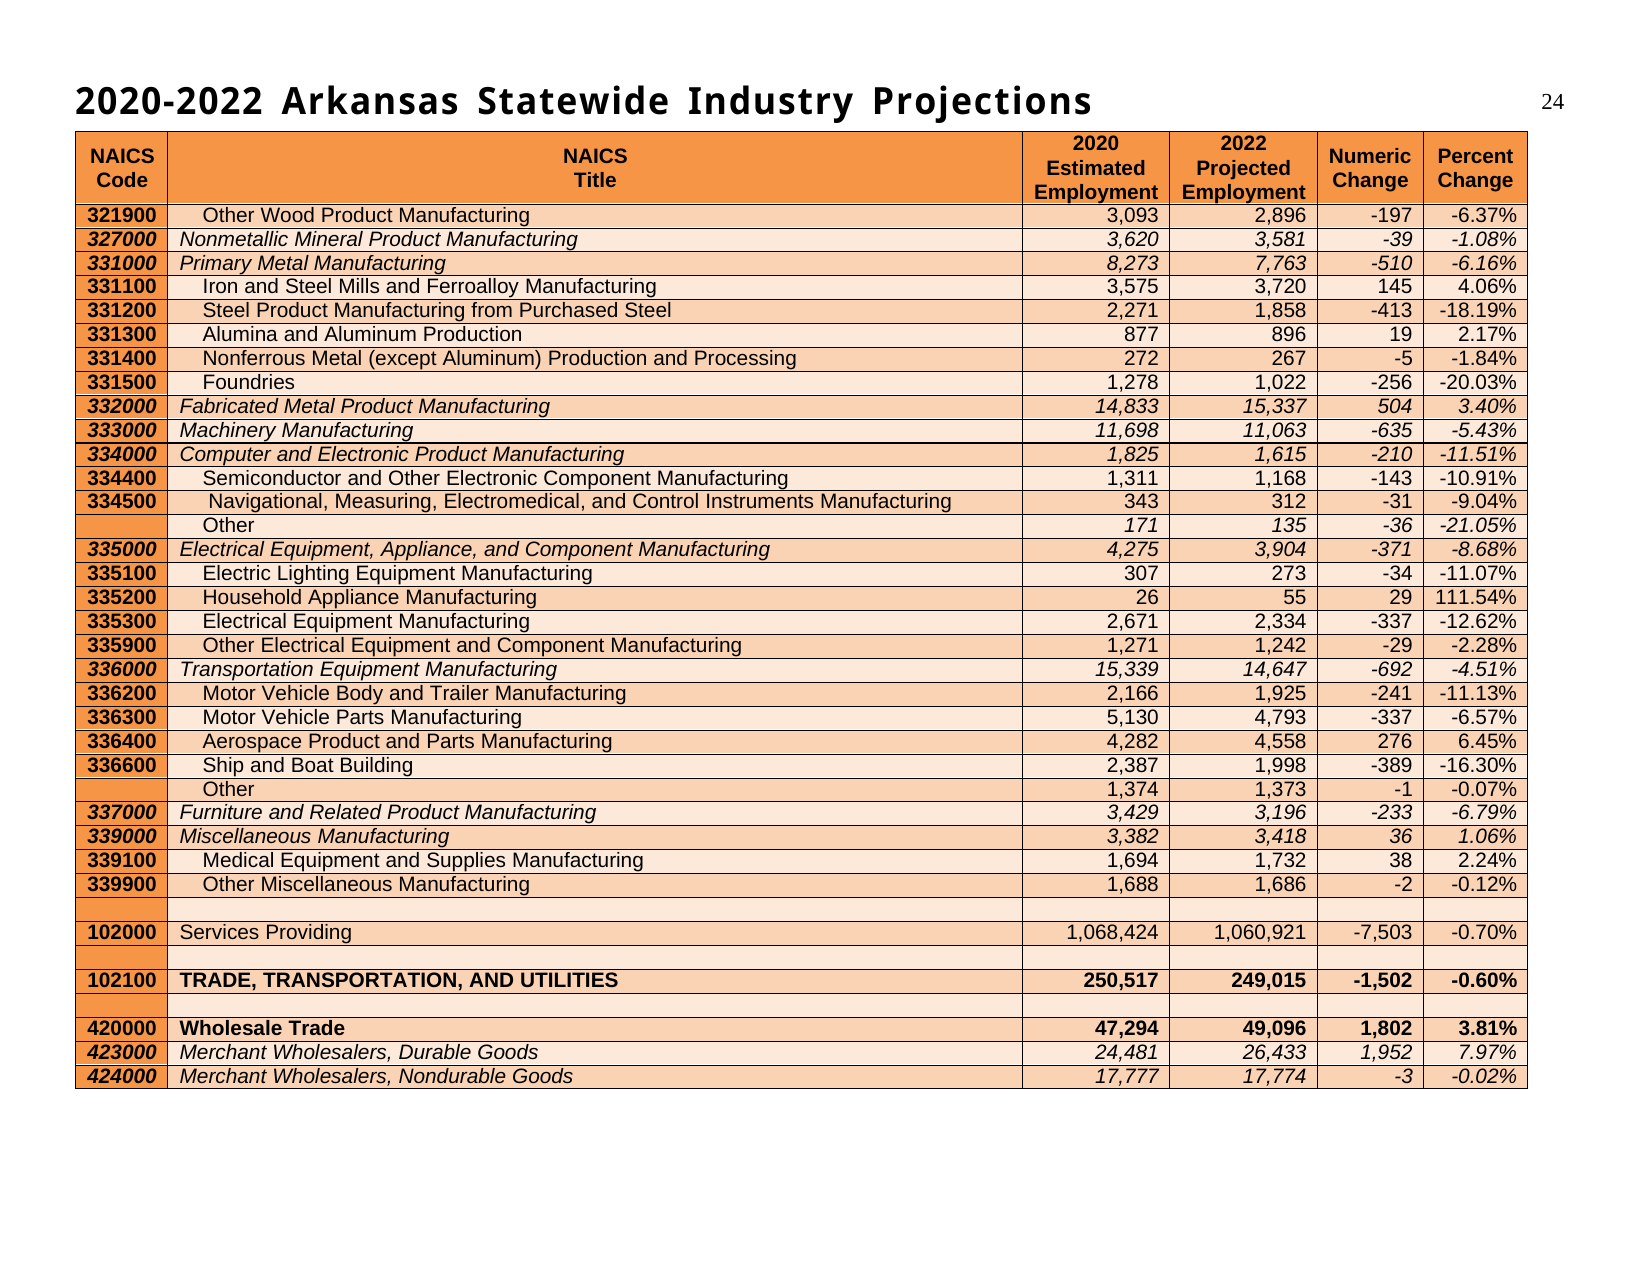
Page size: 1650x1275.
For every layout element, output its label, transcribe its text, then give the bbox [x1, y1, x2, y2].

table_cell 1,271 [1023, 635, 1169, 658]
table_cell 2,896 [1170, 205, 1317, 227]
table_cell 877 [1023, 324, 1169, 347]
table_cell 7.97% [1424, 1042, 1527, 1064]
table_header Percent Change [1424, 132, 1527, 203]
table_cell Electric Lighting Equipment Manufacturing [168, 563, 1022, 586]
table_cell 331100 [76, 276, 167, 299]
table_cell -389 [1318, 755, 1423, 777]
table_cell 2,334 [1170, 611, 1317, 634]
table_cell 4,558 [1170, 731, 1317, 753]
table_cell Ship and Boat Building [168, 755, 1022, 777]
table_cell 331200 [76, 300, 167, 323]
table_cell Household Appliance Manufacturing [168, 587, 1022, 610]
table_cell 250,517 [1023, 970, 1169, 993]
table_cell 26,433 [1170, 1042, 1317, 1064]
table_cell 3,620 [1023, 229, 1169, 251]
table_cell 1,374 [1023, 779, 1169, 801]
table_cell 420000 [76, 1018, 167, 1041]
table_cell 24,481 [1023, 1042, 1169, 1064]
table_cell [76, 994, 167, 1017]
table_cell 1,373 [1170, 779, 1317, 801]
table_cell [1318, 946, 1423, 969]
table_cell 14,647 [1170, 659, 1317, 682]
table_cell 38 [1318, 850, 1423, 873]
table_cell Other Electrical Equipment and Component Manufacturing [168, 635, 1022, 658]
table_cell Semiconductor and Other Electronic Component Manufacturing [168, 467, 1022, 490]
table_cell Other [168, 779, 1022, 801]
table_cell -10.91% [1424, 467, 1527, 490]
table_cell 4,275 [1023, 539, 1169, 562]
table_cell -5.43% [1424, 420, 1527, 442]
table_cell -233 [1318, 802, 1423, 825]
table_cell Navigational, Measuring, Electromedical, and Control Instruments Manufacturing [168, 491, 1022, 514]
table_cell 2.24% [1424, 850, 1527, 873]
table_cell 336200 [76, 683, 167, 706]
table_cell -6.37% [1424, 205, 1527, 227]
table_cell 7,763 [1170, 252, 1317, 275]
table_cell 2,166 [1023, 683, 1169, 706]
table_cell [1424, 898, 1527, 921]
table_cell Foundries [168, 372, 1022, 394]
table_cell [76, 898, 167, 921]
table_cell 145 [1318, 276, 1423, 299]
table_cell [76, 946, 167, 969]
table_cell 3,196 [1170, 802, 1317, 825]
table_cell -692 [1318, 659, 1423, 682]
table_cell [1318, 994, 1423, 1017]
table_cell 334500 [76, 491, 167, 514]
table_cell 327000 [76, 229, 167, 251]
table_cell 334000 [76, 444, 167, 466]
table_cell -6.16% [1424, 252, 1527, 275]
table_cell [1318, 898, 1423, 921]
table_cell TRADE, TRANSPORTATION, AND UTILITIES [168, 970, 1022, 993]
table_cell Alumina and Aluminum Production [168, 324, 1022, 347]
table_cell -21.05% [1424, 515, 1527, 538]
table_cell 307 [1023, 563, 1169, 586]
table_cell [1023, 994, 1169, 1017]
table_cell -210 [1318, 444, 1423, 466]
table_cell [1424, 994, 1527, 1017]
table_cell 504 [1318, 396, 1423, 418]
table_cell -5 [1318, 348, 1423, 371]
table_cell Merchant Wholesalers, Durable Goods [168, 1042, 1022, 1064]
table_cell -510 [1318, 252, 1423, 275]
table_cell 15,339 [1023, 659, 1169, 682]
table_cell -0.02% [1424, 1066, 1527, 1088]
table_cell -36 [1318, 515, 1423, 538]
table_cell 331000 [76, 252, 167, 275]
table_cell 3.40% [1424, 396, 1527, 418]
table_cell [1170, 946, 1317, 969]
table_cell 1,802 [1318, 1018, 1423, 1041]
table_cell 336400 [76, 731, 167, 753]
table_cell -9.04% [1424, 491, 1527, 514]
table_cell 336600 [76, 755, 167, 777]
table_cell 3.81% [1424, 1018, 1527, 1041]
table_cell 249,015 [1170, 970, 1317, 993]
table_cell 336300 [76, 707, 167, 729]
table_cell 111.54% [1424, 587, 1527, 610]
table_cell 11,063 [1170, 420, 1317, 442]
table_cell Nonferrous Metal (except Aluminum) Production and Processing [168, 348, 1022, 371]
table_cell -29 [1318, 635, 1423, 658]
table_cell Transportation Equipment Manufacturing [168, 659, 1022, 682]
table_cell Medical Equipment and Supplies Manufacturing [168, 850, 1022, 873]
table_cell 1,858 [1170, 300, 1317, 323]
table_cell 331500 [76, 372, 167, 394]
table_cell 1.06% [1424, 826, 1527, 849]
table_cell 17,774 [1170, 1066, 1317, 1088]
table_cell Furniture and Related Product Manufacturing [168, 802, 1022, 825]
table_cell 343 [1023, 491, 1169, 514]
table_cell 276 [1318, 731, 1423, 753]
table_cell -143 [1318, 467, 1423, 490]
table_cell 14,833 [1023, 396, 1169, 418]
table_cell -4.51% [1424, 659, 1527, 682]
table_cell -1 [1318, 779, 1423, 801]
table_cell -34 [1318, 563, 1423, 586]
table_cell 2,671 [1023, 611, 1169, 634]
table_cell 335900 [76, 635, 167, 658]
table_cell -11.13% [1424, 683, 1527, 706]
table_cell 15,337 [1170, 396, 1317, 418]
table_cell 1,688 [1023, 874, 1169, 897]
table_cell -197 [1318, 205, 1423, 227]
table_cell 1,168 [1170, 467, 1317, 490]
table_header NAICS Title [168, 132, 1022, 203]
table_cell Other Wood Product Manufacturing [168, 205, 1022, 227]
table_cell -1,502 [1318, 970, 1423, 993]
table_cell 1,732 [1170, 850, 1317, 873]
table_cell 2,271 [1023, 300, 1169, 323]
table_cell 4,793 [1170, 707, 1317, 729]
table_cell 1,825 [1023, 444, 1169, 466]
table_cell 1,278 [1023, 372, 1169, 394]
table_cell 19 [1318, 324, 1423, 347]
table_cell Iron and Steel Mills and Ferroalloy Manufacturing [168, 276, 1022, 299]
table_cell -371 [1318, 539, 1423, 562]
table_cell 1,068,424 [1023, 922, 1169, 945]
table_cell Electrical Equipment Manufacturing [168, 611, 1022, 634]
table_cell 423000 [76, 1042, 167, 1064]
table_cell 4,282 [1023, 731, 1169, 753]
table_cell 339900 [76, 874, 167, 897]
table_cell 1,998 [1170, 755, 1317, 777]
table_header 2022 Projected Employment [1170, 132, 1317, 203]
table_cell -337 [1318, 611, 1423, 634]
table_cell 6.45% [1424, 731, 1527, 753]
table_cell 424000 [76, 1066, 167, 1088]
table_cell 332000 [76, 396, 167, 418]
table_cell -413 [1318, 300, 1423, 323]
table_cell 17,777 [1023, 1066, 1169, 1088]
table_cell [168, 994, 1022, 1017]
table_cell 3,575 [1023, 276, 1169, 299]
table_cell 336000 [76, 659, 167, 682]
table_cell -20.03% [1424, 372, 1527, 394]
table_cell Nonmetallic Mineral Product Manufacturing [168, 229, 1022, 251]
table_cell Primary Metal Manufacturing [168, 252, 1022, 275]
table_cell 335000 [76, 539, 167, 562]
table_cell 11,698 [1023, 420, 1169, 442]
table_cell 36 [1318, 826, 1423, 849]
table_cell 1,022 [1170, 372, 1317, 394]
table_cell -241 [1318, 683, 1423, 706]
table_cell 273 [1170, 563, 1317, 586]
table_cell [168, 946, 1022, 969]
table_cell -11.07% [1424, 563, 1527, 586]
table_cell -0.07% [1424, 779, 1527, 801]
table_cell 3,429 [1023, 802, 1169, 825]
table_cell -0.12% [1424, 874, 1527, 897]
table_cell -18.19% [1424, 300, 1527, 323]
table_cell 1,686 [1170, 874, 1317, 897]
table_cell 333000 [76, 420, 167, 442]
table_cell Wholesale Trade [168, 1018, 1022, 1041]
table_cell 102000 [76, 922, 167, 945]
table_cell 171 [1023, 515, 1169, 538]
table_cell 1,615 [1170, 444, 1317, 466]
table_cell 337000 [76, 802, 167, 825]
table_cell Motor Vehicle Body and Trailer Manufacturing [168, 683, 1022, 706]
table_cell Other [168, 515, 1022, 538]
table_header NAICS Code [76, 132, 167, 203]
table_cell 334400 [76, 467, 167, 490]
table_cell 1,311 [1023, 467, 1169, 490]
table_cell [76, 779, 167, 801]
table_cell [168, 898, 1022, 921]
table_cell 2.17% [1424, 324, 1527, 347]
table_cell 3,093 [1023, 205, 1169, 227]
table_cell -31 [1318, 491, 1423, 514]
table_cell -2.28% [1424, 635, 1527, 658]
table_cell 8,273 [1023, 252, 1169, 275]
table_cell [1424, 946, 1527, 969]
table_cell [1023, 898, 1169, 921]
table_cell 3,418 [1170, 826, 1317, 849]
table_cell Electrical Equipment, Appliance, and Component Manufacturing [168, 539, 1022, 562]
table_cell 335200 [76, 587, 167, 610]
table_cell 102100 [76, 970, 167, 993]
table_cell 339100 [76, 850, 167, 873]
table_cell -11.51% [1424, 444, 1527, 466]
table_cell 2,387 [1023, 755, 1169, 777]
table_cell -39 [1318, 229, 1423, 251]
table_cell Fabricated Metal Product Manufacturing [168, 396, 1022, 418]
table_cell [1170, 898, 1317, 921]
table_cell Merchant Wholesalers, Nondurable Goods [168, 1066, 1022, 1088]
table_cell -6.57% [1424, 707, 1527, 729]
table_cell 331300 [76, 324, 167, 347]
table_cell 312 [1170, 491, 1317, 514]
table_header 2020 Estimated Employment [1023, 132, 1169, 203]
table_cell -1.08% [1424, 229, 1527, 251]
table_cell -1.84% [1424, 348, 1527, 371]
table_cell [76, 515, 167, 538]
table_cell 47,294 [1023, 1018, 1169, 1041]
table_cell -16.30% [1424, 755, 1527, 777]
table_cell 331400 [76, 348, 167, 371]
table_cell -8.68% [1424, 539, 1527, 562]
table_cell -2 [1318, 874, 1423, 897]
table_cell Machinery Manufacturing [168, 420, 1022, 442]
table_cell -12.62% [1424, 611, 1527, 634]
table_cell Aerospace Product and Parts Manufacturing [168, 731, 1022, 753]
table_cell 135 [1170, 515, 1317, 538]
table_cell -0.60% [1424, 970, 1527, 993]
table_cell 272 [1023, 348, 1169, 371]
table_cell 267 [1170, 348, 1317, 371]
table_cell 1,694 [1023, 850, 1169, 873]
table_cell [1023, 946, 1169, 969]
table_cell 321900 [76, 205, 167, 227]
table_cell 3,581 [1170, 229, 1317, 251]
table_cell -6.79% [1424, 802, 1527, 825]
table_cell Motor Vehicle Parts Manufacturing [168, 707, 1022, 729]
table_cell 3,382 [1023, 826, 1169, 849]
table_cell 1,060,921 [1170, 922, 1317, 945]
table_cell 29 [1318, 587, 1423, 610]
table_cell 335300 [76, 611, 167, 634]
table_cell 5,130 [1023, 707, 1169, 729]
table_cell -0.70% [1424, 922, 1527, 945]
table_cell 1,242 [1170, 635, 1317, 658]
table_cell Steel Product Manufacturing from Purchased Steel [168, 300, 1022, 323]
table_cell 335100 [76, 563, 167, 586]
table_cell -337 [1318, 707, 1423, 729]
table_cell Other Miscellaneous Manufacturing [168, 874, 1022, 897]
table_cell 1,952 [1318, 1042, 1423, 1064]
table_cell Miscellaneous Manufacturing [168, 826, 1022, 849]
table_cell 3,904 [1170, 539, 1317, 562]
table_cell -7,503 [1318, 922, 1423, 945]
table_header Numeric Change [1318, 132, 1423, 203]
table_cell 26 [1023, 587, 1169, 610]
table_cell 339000 [76, 826, 167, 849]
table_cell -3 [1318, 1066, 1423, 1088]
table_cell 55 [1170, 587, 1317, 610]
table_cell Services Providing [168, 922, 1022, 945]
table_cell Computer and Electronic Product Manufacturing [168, 444, 1022, 466]
table_cell 896 [1170, 324, 1317, 347]
table_cell -256 [1318, 372, 1423, 394]
table_cell 1,925 [1170, 683, 1317, 706]
table_cell -635 [1318, 420, 1423, 442]
table_cell 4.06% [1424, 276, 1527, 299]
table_cell 3,720 [1170, 276, 1317, 299]
table_cell 49,096 [1170, 1018, 1317, 1041]
table_cell [1170, 994, 1317, 1017]
